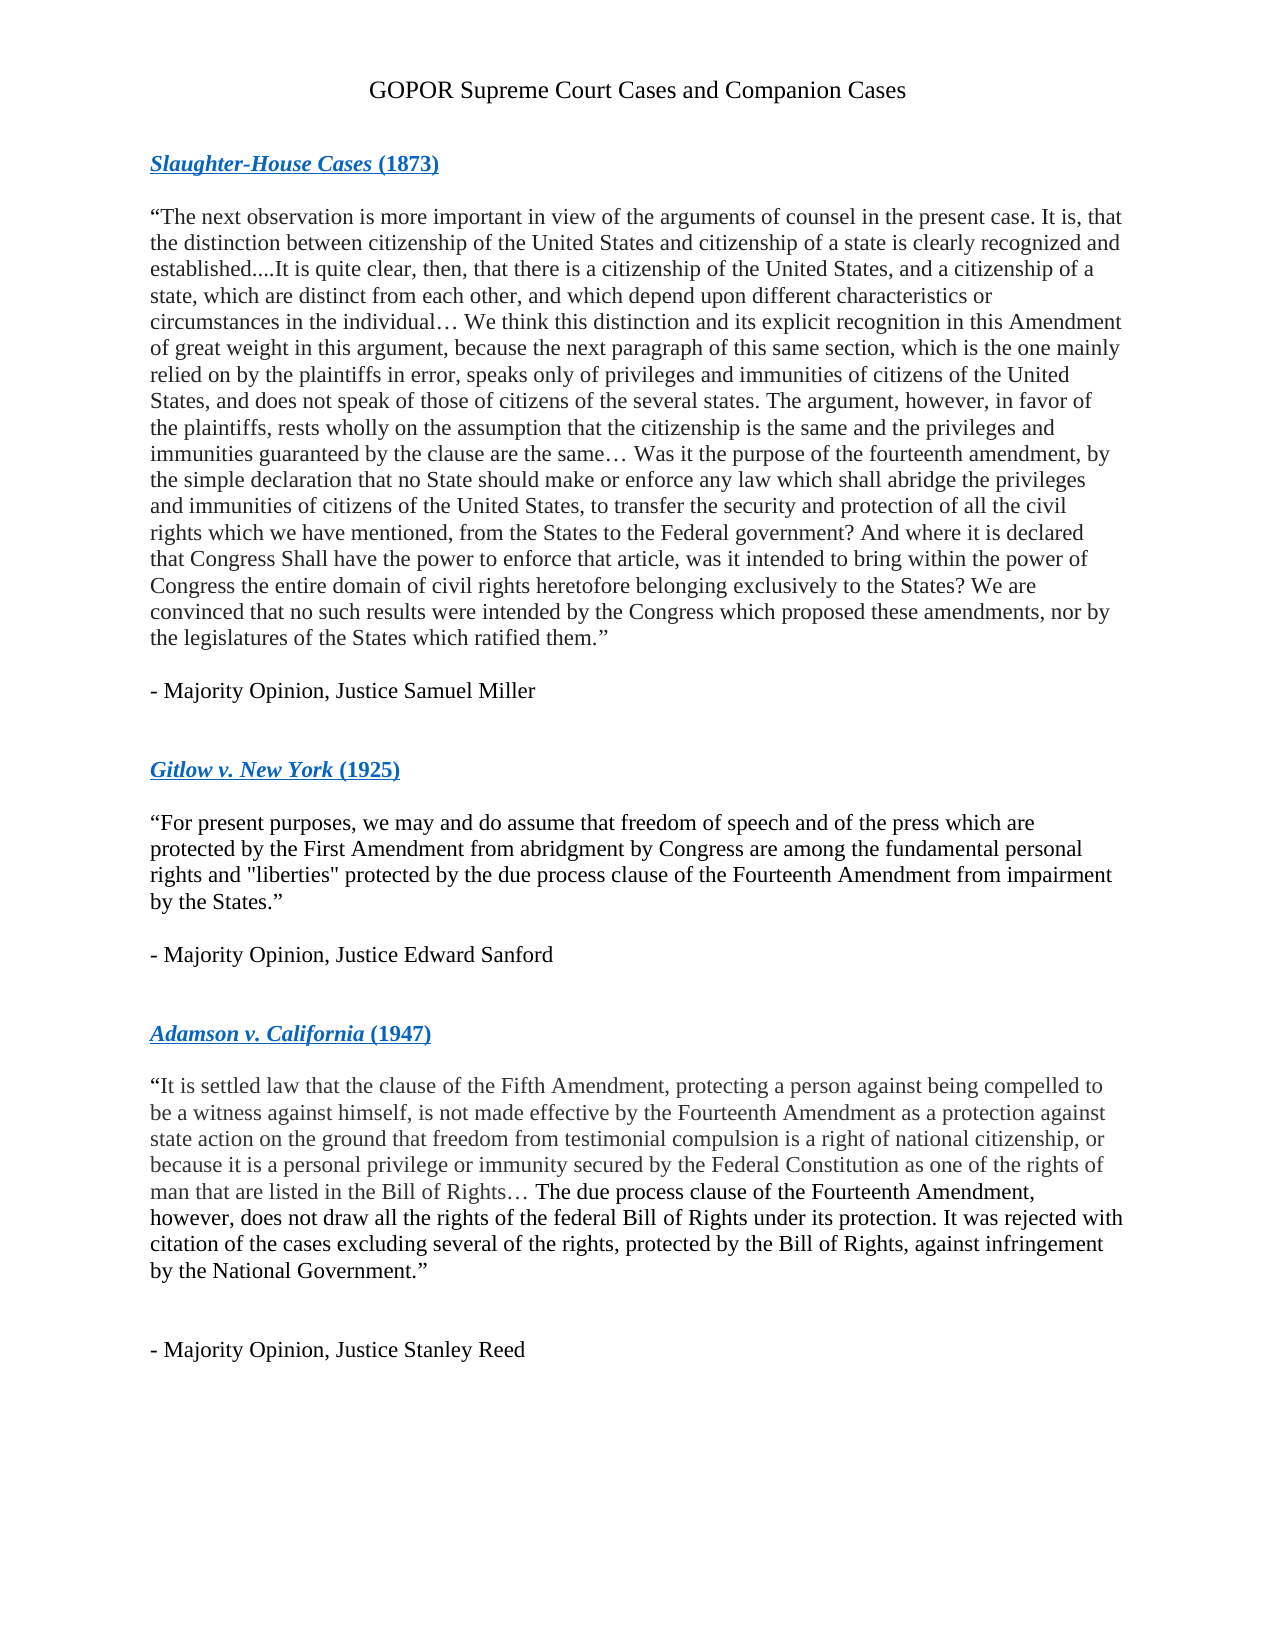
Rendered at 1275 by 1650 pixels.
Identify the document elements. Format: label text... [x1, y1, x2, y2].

text - Majority Opinion, Justice Samuel Miller [150, 677, 1125, 703]
text “The next observation is more important in view of the arguments of counsel in the present case. It is, that the distinction between citizenship of the United States and citizenship of a state is clearly recognized and established....It is quite clear, then, that there is a citizenship of the United States, and a citizenship of a state, which are distinct from each other, and which depend upon different characteristics or circumstances in the individual… We think this distinction and its explicit recognition in this Amendment of great weight in this argument, because the next paragraph of this same section, which is the one mainly relied on by the plaintiffs in error, speaks only of privileges and immunities of citizens of the United States, and does not speak of those of citizens of the several states. The argument, however, in favor of the plaintiffs, rests wholly on the assumption that the citizenship is the same and the privileges and immunities guaranteed by the clause are the same… Was it the purpose of the fourteenth amendment, by the simple declaration that no State should make or enforce any law which shall abridge the privileges and immunities of citizens of the United States, to transfer the security and protection of all the civil rights which we have mentioned, from the States to the Federal government? And where it is declared that Congress Shall have the power to enforce that article, was it intended to bring within the power of Congress the entire domain of civil rights heretofore belonging exclusively to the States? We are convinced that no such results were intended by the Congress which proposed these amendments, nor by the legislatures of the States which ratified them.” [150, 203, 1125, 651]
text - Majority Opinion, Justice Edward Sanford [150, 941, 1125, 967]
text - Majority Opinion, Justice Stanley Reed [150, 1336, 1125, 1362]
text Gitlow v. New York (1925) [150, 756, 1125, 782]
text “It is settled law that the clause of the Fifth Amendment, protecting a person against being compelled to be a witness against himself, is not made effective by the Fourteenth Amendment as a protection against state action on the ground that freedom from testimonial compulsion is a right of national citizenship, or because it is a personal privilege or immunity secured by the Federal Constitution as one of the rights of man that are listed in the Bill of Rights… The due process clause of the Fourteenth Amendment, however, does not draw all the rights of the federal Bill of Rights under its protection. It was rejected with citation of the cases excluding several of the rights, protected by the Bill of Rights, against infringement by the National Government.” [150, 1072, 1125, 1283]
text Adamson v. California (1947) [150, 1020, 1125, 1046]
text Slaughter-House Cases (1873) [150, 150, 1125, 176]
text “For present purposes, we may and do assume that freedom of speech and of the press which are protected by the First Amendment from abridgment by Congress are among the fundamental personal rights and "liberties" protected by the due process clause of the Fourteenth Amendment from impairment by the States.” [283, 809, 1125, 914]
